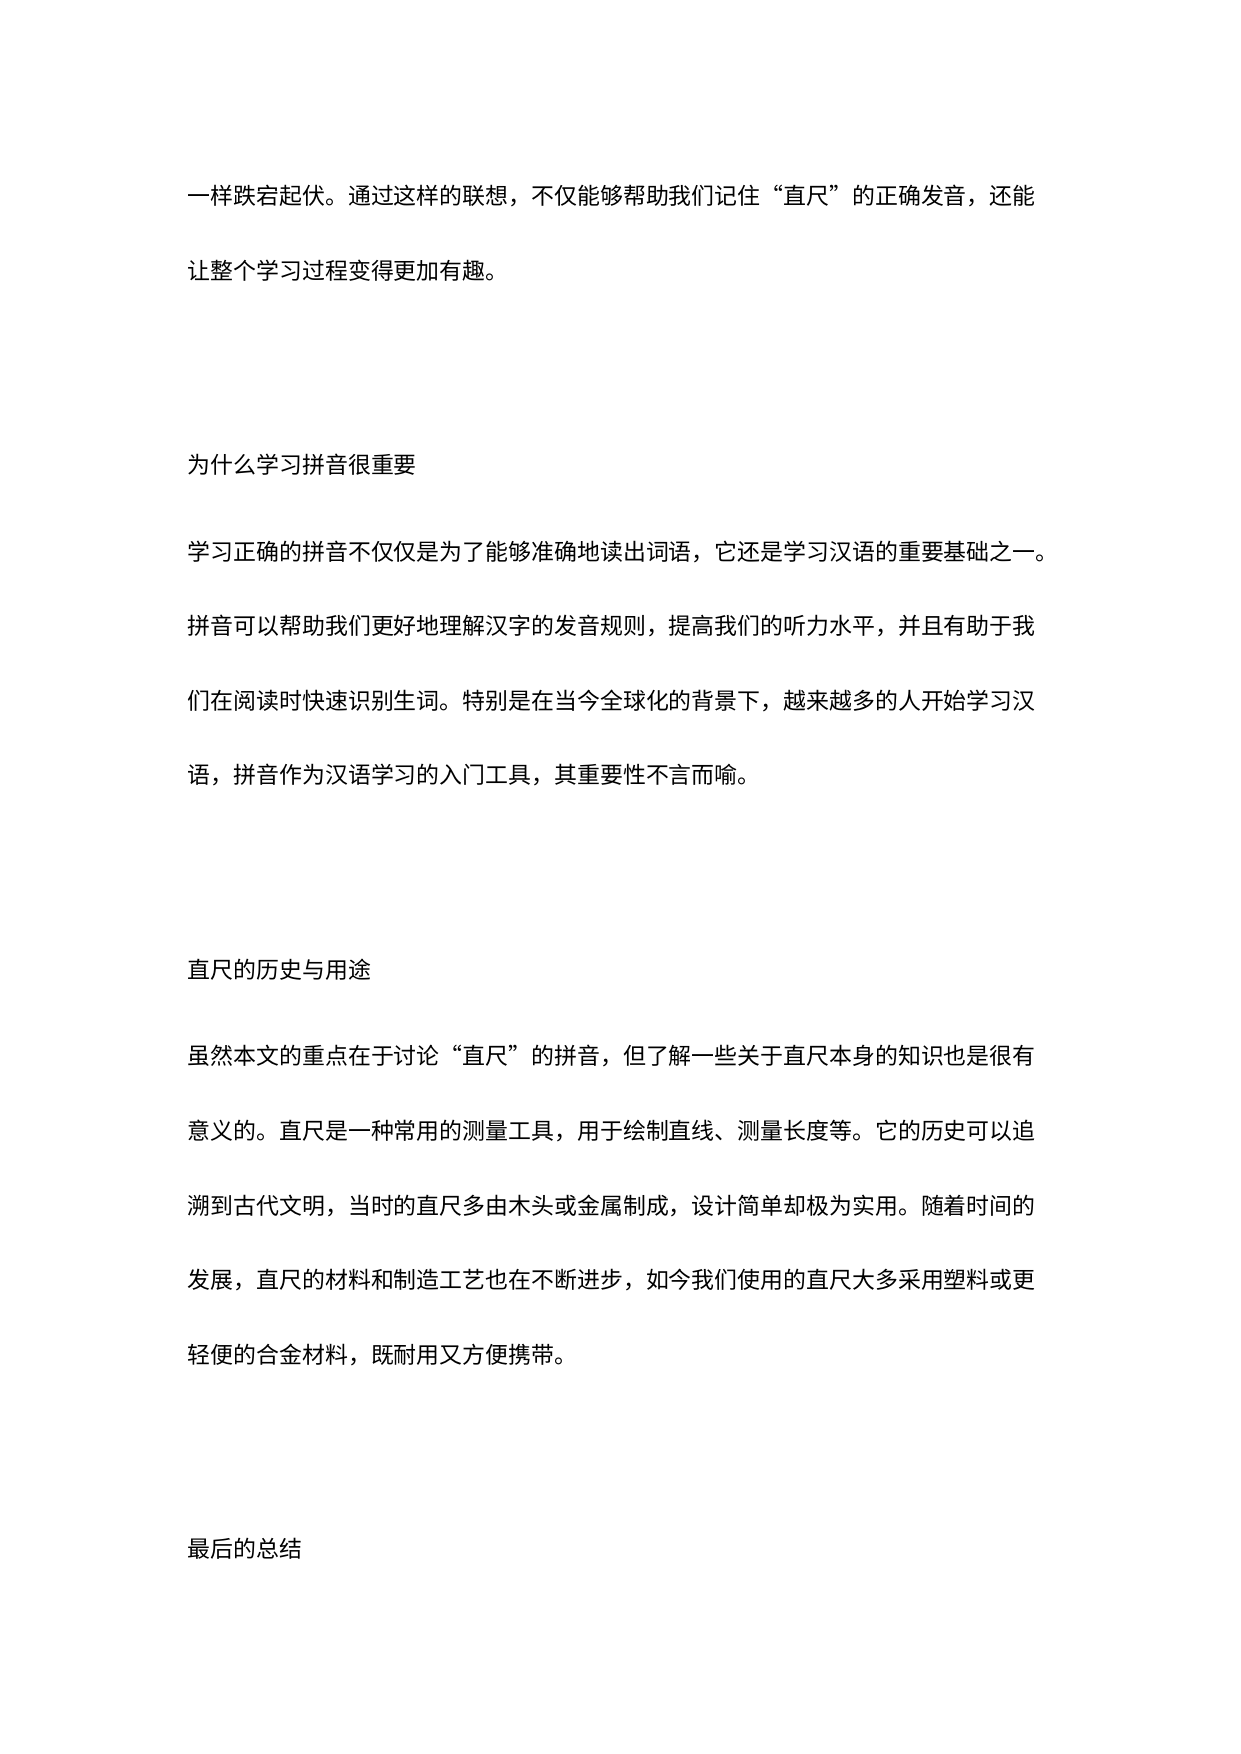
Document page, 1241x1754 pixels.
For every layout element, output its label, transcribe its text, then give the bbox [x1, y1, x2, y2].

text 直尺的历史与用途 [187, 936, 1053, 1001]
text 为什么学习拼音很重要 [187, 431, 1053, 496]
text 最后的总结 [187, 1515, 1053, 1580]
text 虽然本文的重点在于讨论“直尺”的拼音，但了解一些关于直尺本身的知识也是很有意义的。直尺是一种常用的测量工具，用于绘制直线、测量长度等。它的历史可以追溯到古代文明，当时的直尺多由木头或金属制成，设计简单却极为实用。随着时间的发展，直尺的材料和制造工艺也在不断进步，如今我们使用的直尺大多采用塑料或更轻便的合金材料，既耐用又方便携带。 [187, 1022, 1053, 1386]
text 学习正确的拼音不仅仅是为了能够准确地读出词语，它还是学习汉语的重要基础之一。拼音可以帮助我们更好地理解汉字的发音规则，提高我们的听力水平，并且有助于我们在阅读时快速识别生词。特别是在当今全球化的背景下，越来越多的人开始学习汉语，拼音作为汉语学习的入门工具，其重要性不言而喻。 [187, 517, 1053, 807]
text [187, 162, 1053, 302]
